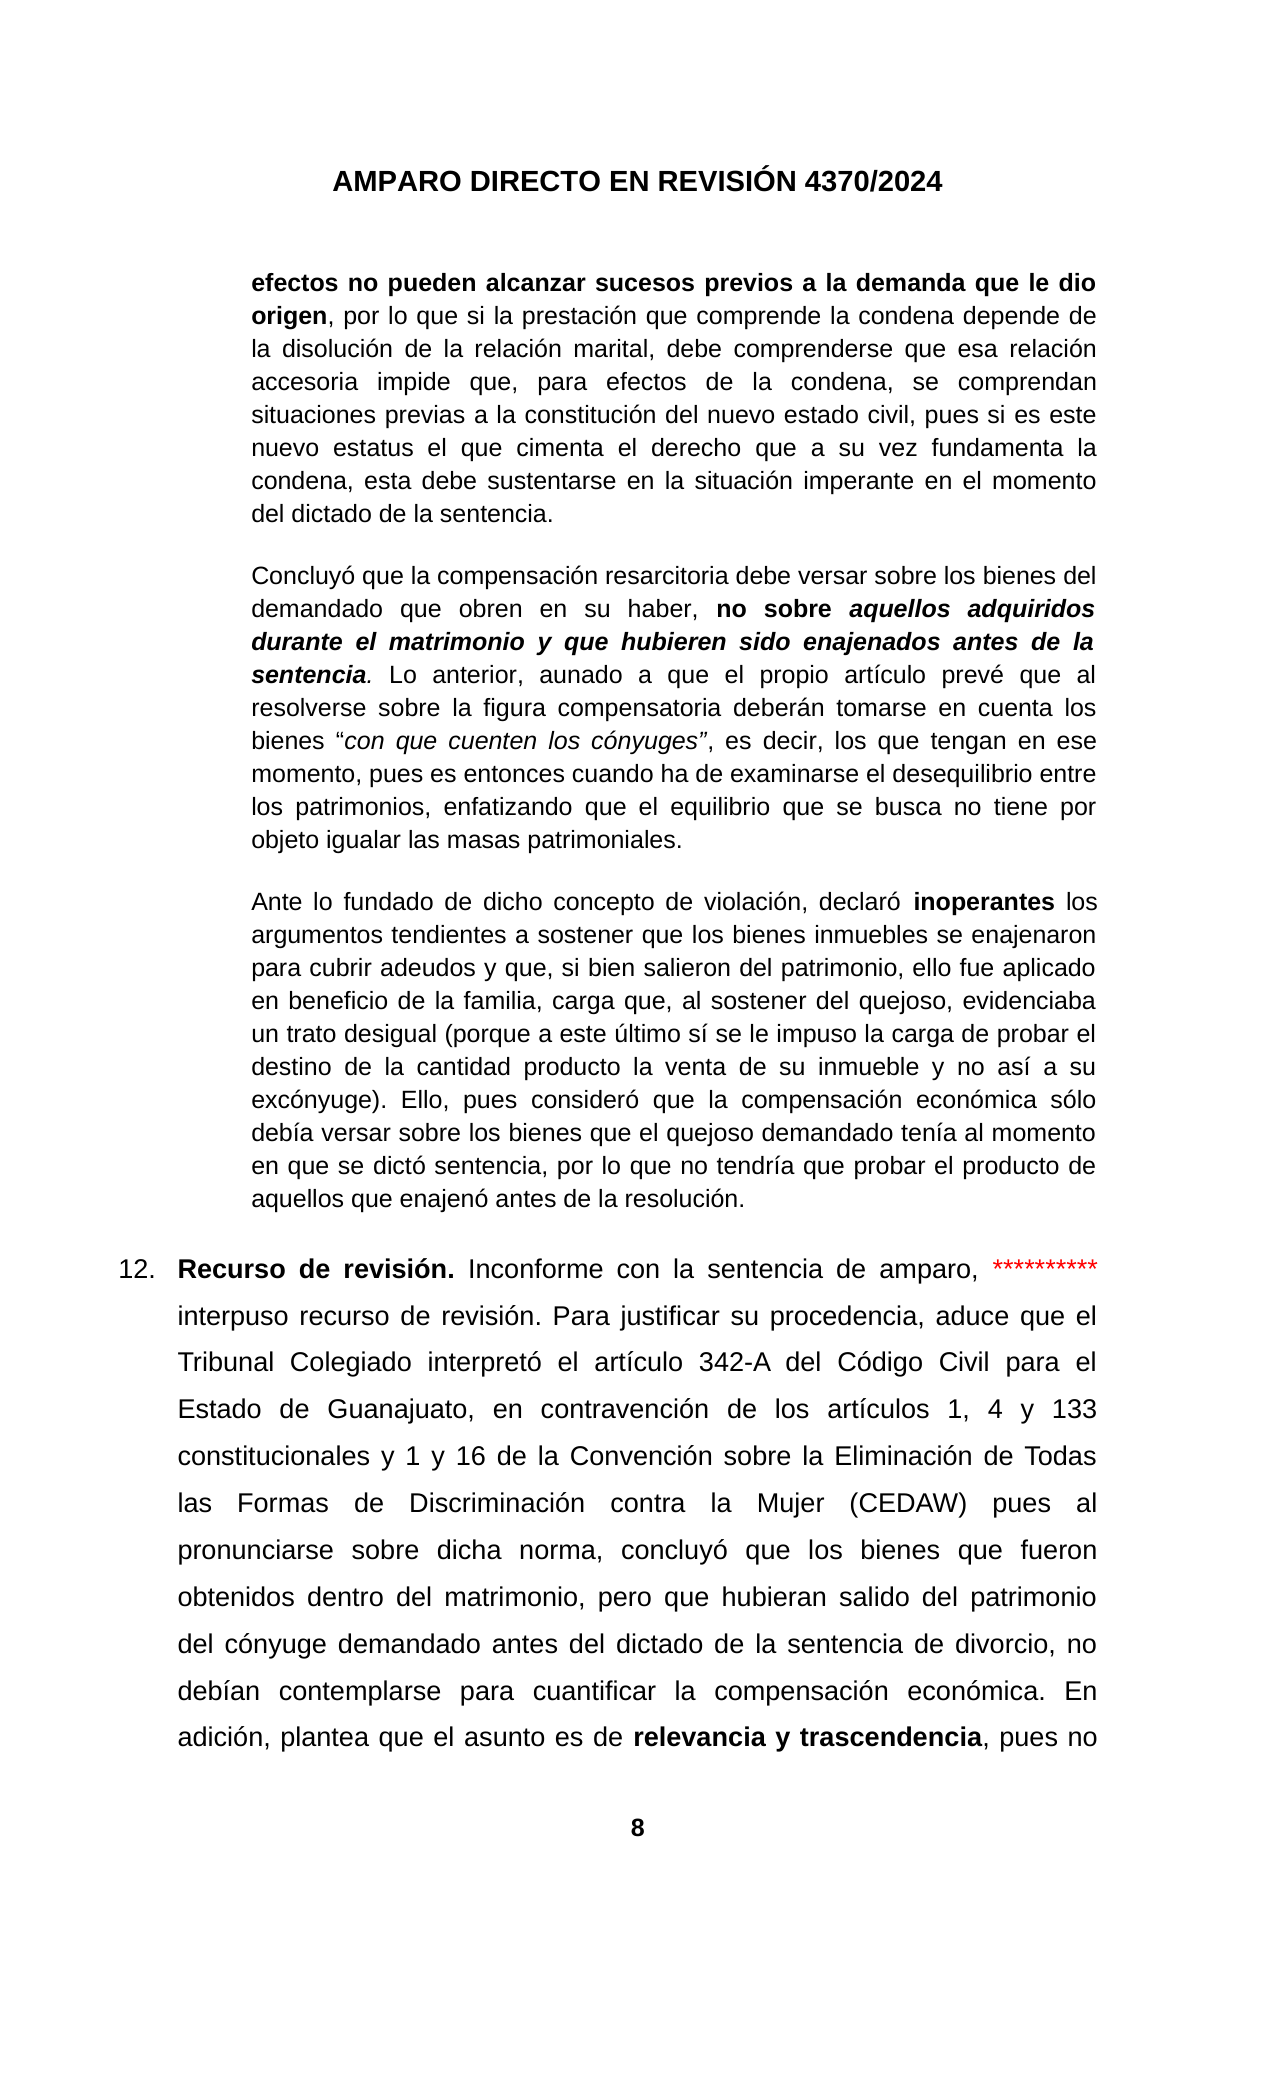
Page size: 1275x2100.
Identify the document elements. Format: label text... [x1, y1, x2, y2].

list Ante lo fundado de dicho concepto de violación, declaró inoperantes los argumentos tendientes a sostener que los bienes inmuebles se enajenaron para cubrir adeudos y que, si bien salieron del patrimonio, ello fue aplicado en beneficio de la familia, carga que, al sostener del quejoso, evidenciaba un trato desigual (porque a este último sí se le impuso la carga de probar el destino de la cantidad producto la venta de su inmueble y no así a su excónyuge). Ello, pues consideró que la compensación económica sólo debía versar sobre los bienes que el quejoso demandado tenía al momento en que se dictó sentencia, por lo que no tendría que probar el producto de aquellos que enajenó antes de la resolución. [251, 887, 1098, 1213]
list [118, 1253, 1098, 1753]
list Concluyó que la compensación resarcitoria debe versar sobre los bienes del demandado que obren en su haber, no sobre aquellos adquiridos durante el matrimonio y que hubieren sido enajenados antes de la sentencia. Lo anterior, aunado a que el propio artículo prevé que al resolverse sobre la figura compensatoria deberán tomarse en cuenta los bienes “con que cuenten los cónyuges”, es decir, los que tengan en ese momento, pues es entonces cuando ha de examinarse el desequilibrio entre los patrimonios, enfatizando que el equilibrio que se busca no tiene por objeto igualar las masas patrimoniales. [251, 561, 1098, 854]
list Explicó que si una sentencia de divorcio es constitutiva, en tanto crea un nuevo estado civil de las personas y si ésta comprende la condena al pago de alguna prestación generada por la disolución del vínculo, entonces se torna en una sentencia constitutiva de condena, de tal forma que sus efectos no pueden alcanzar sucesos previos a la demanda que le dio origen, por lo que si la prestación que comprende la condena depende de la disolución de la relación marital, debe comprenderse que esa relación accesoria impide que, para efectos de la condena, se comprendan situaciones previas a la constitución del nuevo estado civil, pues si es este nuevo estatus el que cimenta el derecho que a su vez fundamenta la condena, esta debe sustentarse en la situación imperante en el momento del dictado de la sentencia. [251, 268, 1098, 528]
